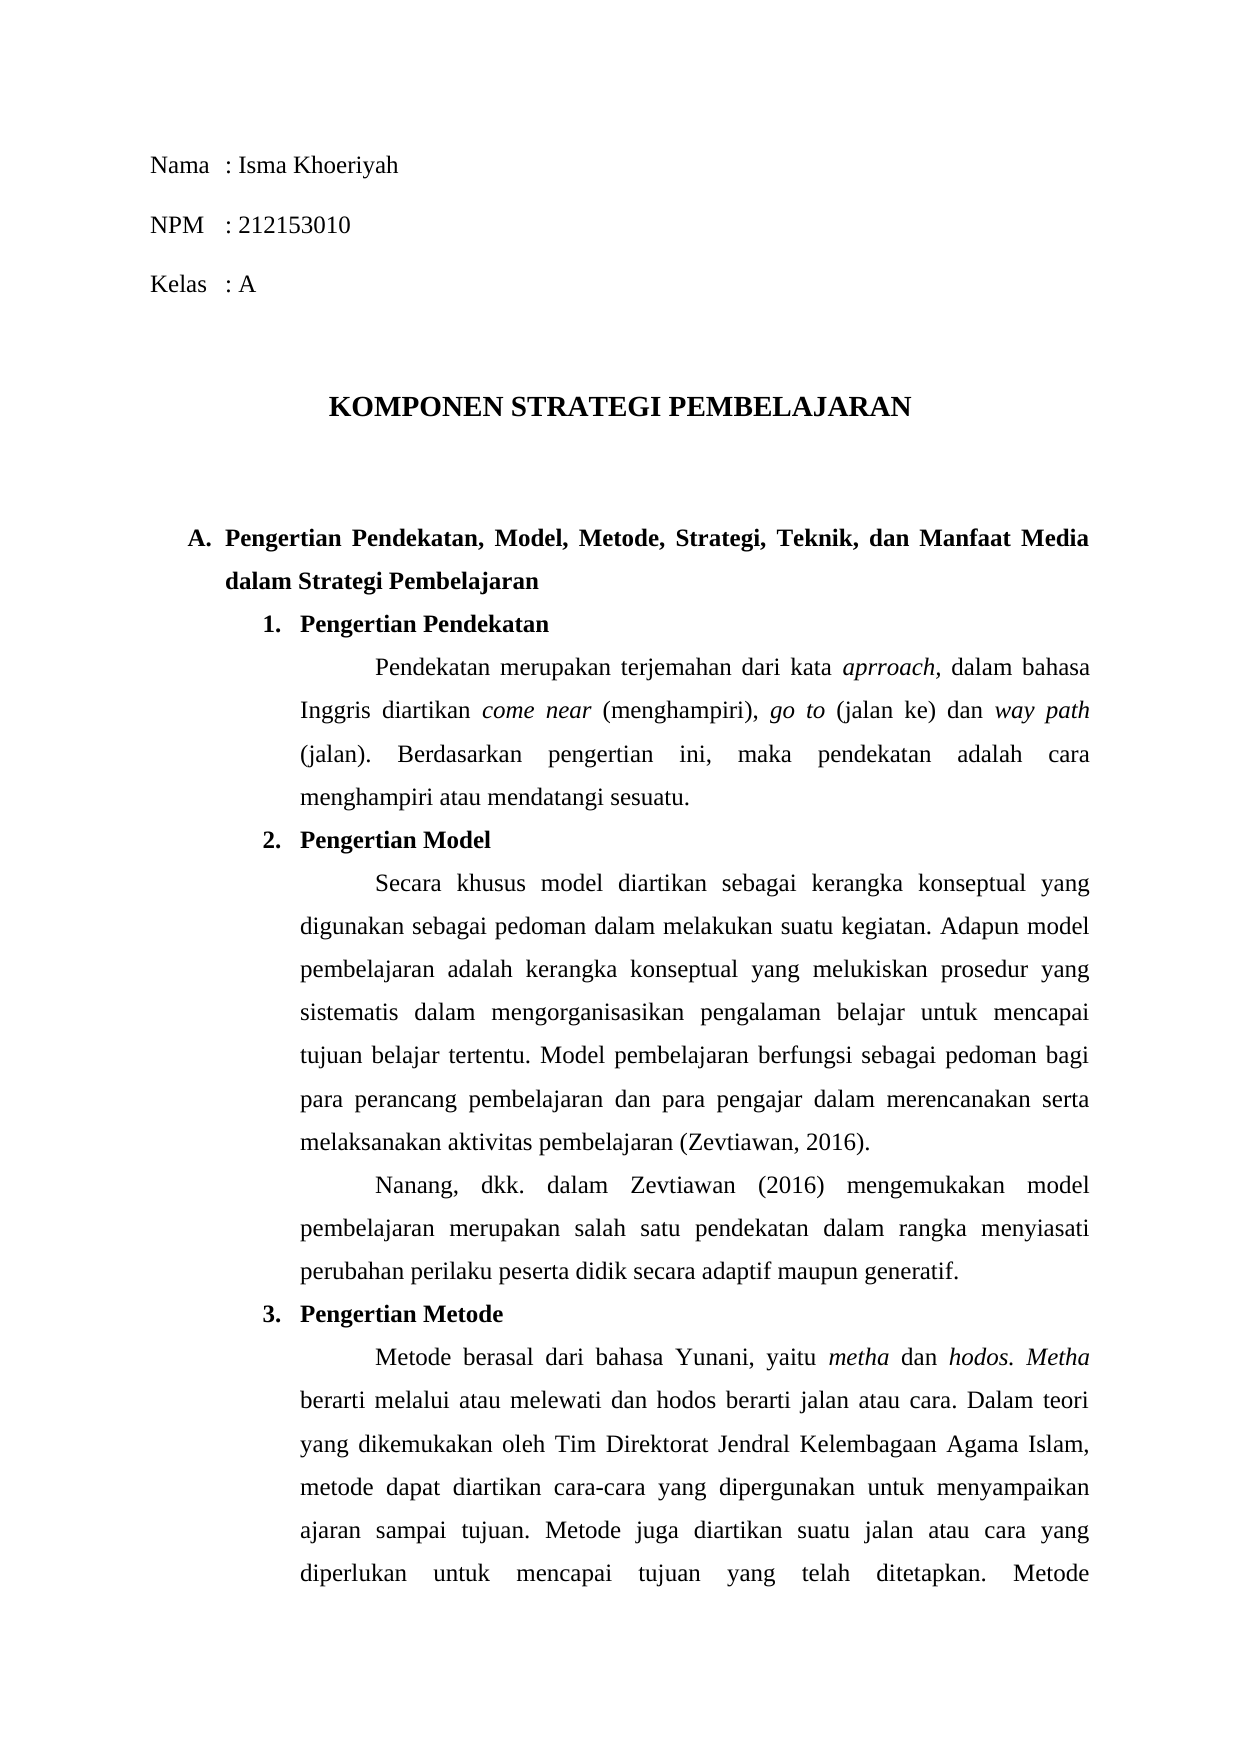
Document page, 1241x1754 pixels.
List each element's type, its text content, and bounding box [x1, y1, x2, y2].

text Kelas : A [150, 269, 1090, 298]
list Secara khusus model diartikan sebagai kerangka konseptual yang digunakan sebagai pedoman dalam melakukan suatu kegiatan. Adapun model pembelajaran adalah kerangka konseptual yang melukiskan prosedur yang sistematis dalam mengorganisasikan pengalaman belajar untuk mencapai tujuan belajar tertentu. Model pembelajaran berfungsi sebagai pedoman bagi para perancang pembelajaran dan para pengajar dalam merencanakan serta melaksanakan aktivitas pembelajaran (Zevtiawan, 2016). [300, 868, 1090, 1156]
text NPM : 212153010 [150, 210, 1090, 238]
list Pengertian Pendekatan [262, 609, 1090, 638]
list Nanang, dkk. dalam Zevtiawan (2016) mengemukakan model pembelajaran merupakan salah satu pendekatan dalam rangka menyiasati perubahan perilaku peserta didik secara adaptif maupun generatif. [300, 1170, 1090, 1285]
list Pengertian Metode [262, 1299, 1090, 1328]
list Pengertian Pendekatan, Model, Metode, Strategi, Teknik, dan Manfaat Media dalam Strategi Pembelajaran [187, 523, 1090, 595]
text Nama : Isma Khoeriyah [150, 150, 1090, 179]
text KOMPONEN STRATEGI PEMBELAJARAN [150, 389, 1090, 423]
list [300, 1342, 1090, 1587]
list Pendekatan merupakan terjemahan dari kata aprroach, dalam bahasa Inggris diartikan come near (menghampiri), go to (jalan ke) dan way path (jalan). Berdasarkan pengertian ini, maka pendekatan adalah cara menghampiri atau mendatangi sesuatu. [300, 652, 1090, 811]
list Pengertian Model [262, 825, 1090, 854]
